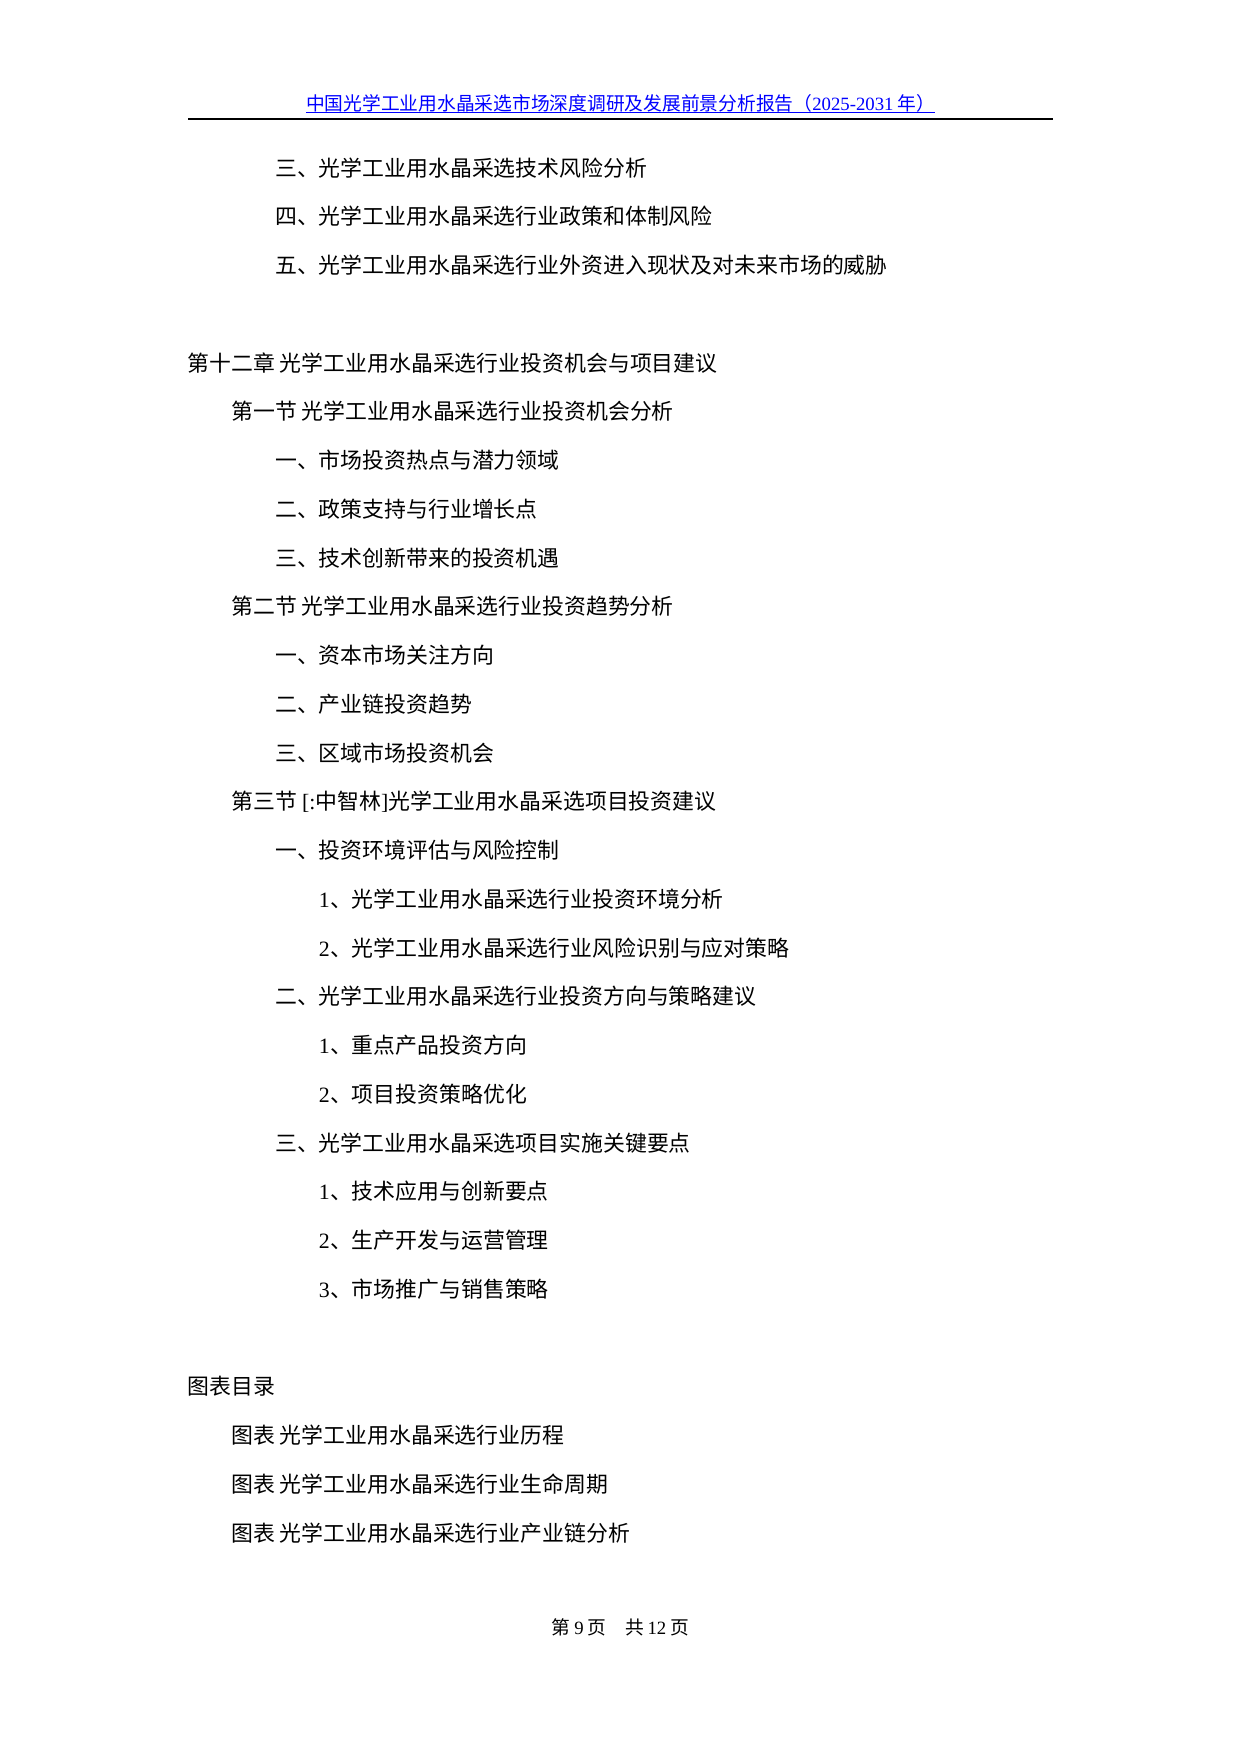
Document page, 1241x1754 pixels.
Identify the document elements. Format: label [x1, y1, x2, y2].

text [187, 150, 1053, 1548]
